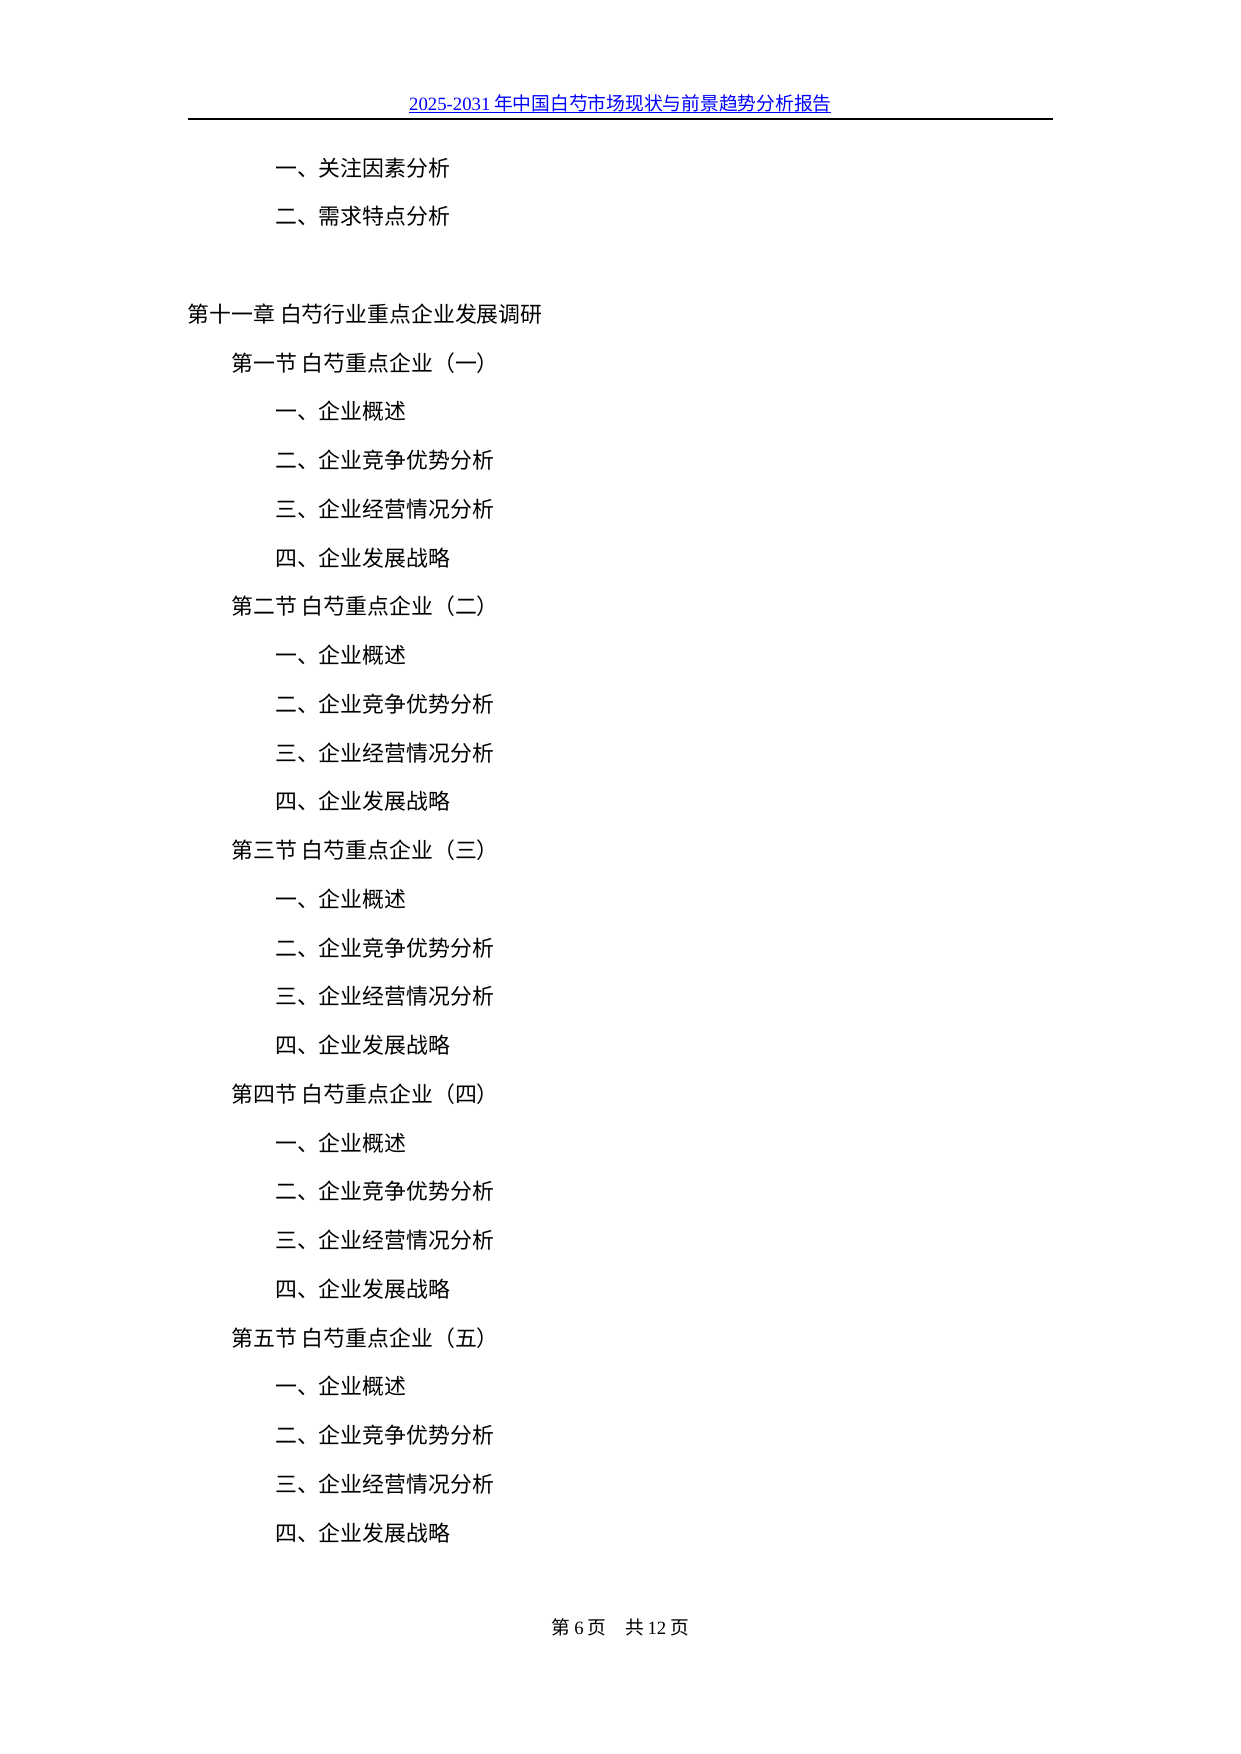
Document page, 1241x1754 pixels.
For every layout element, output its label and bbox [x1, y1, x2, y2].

text [187, 150, 1053, 1548]
